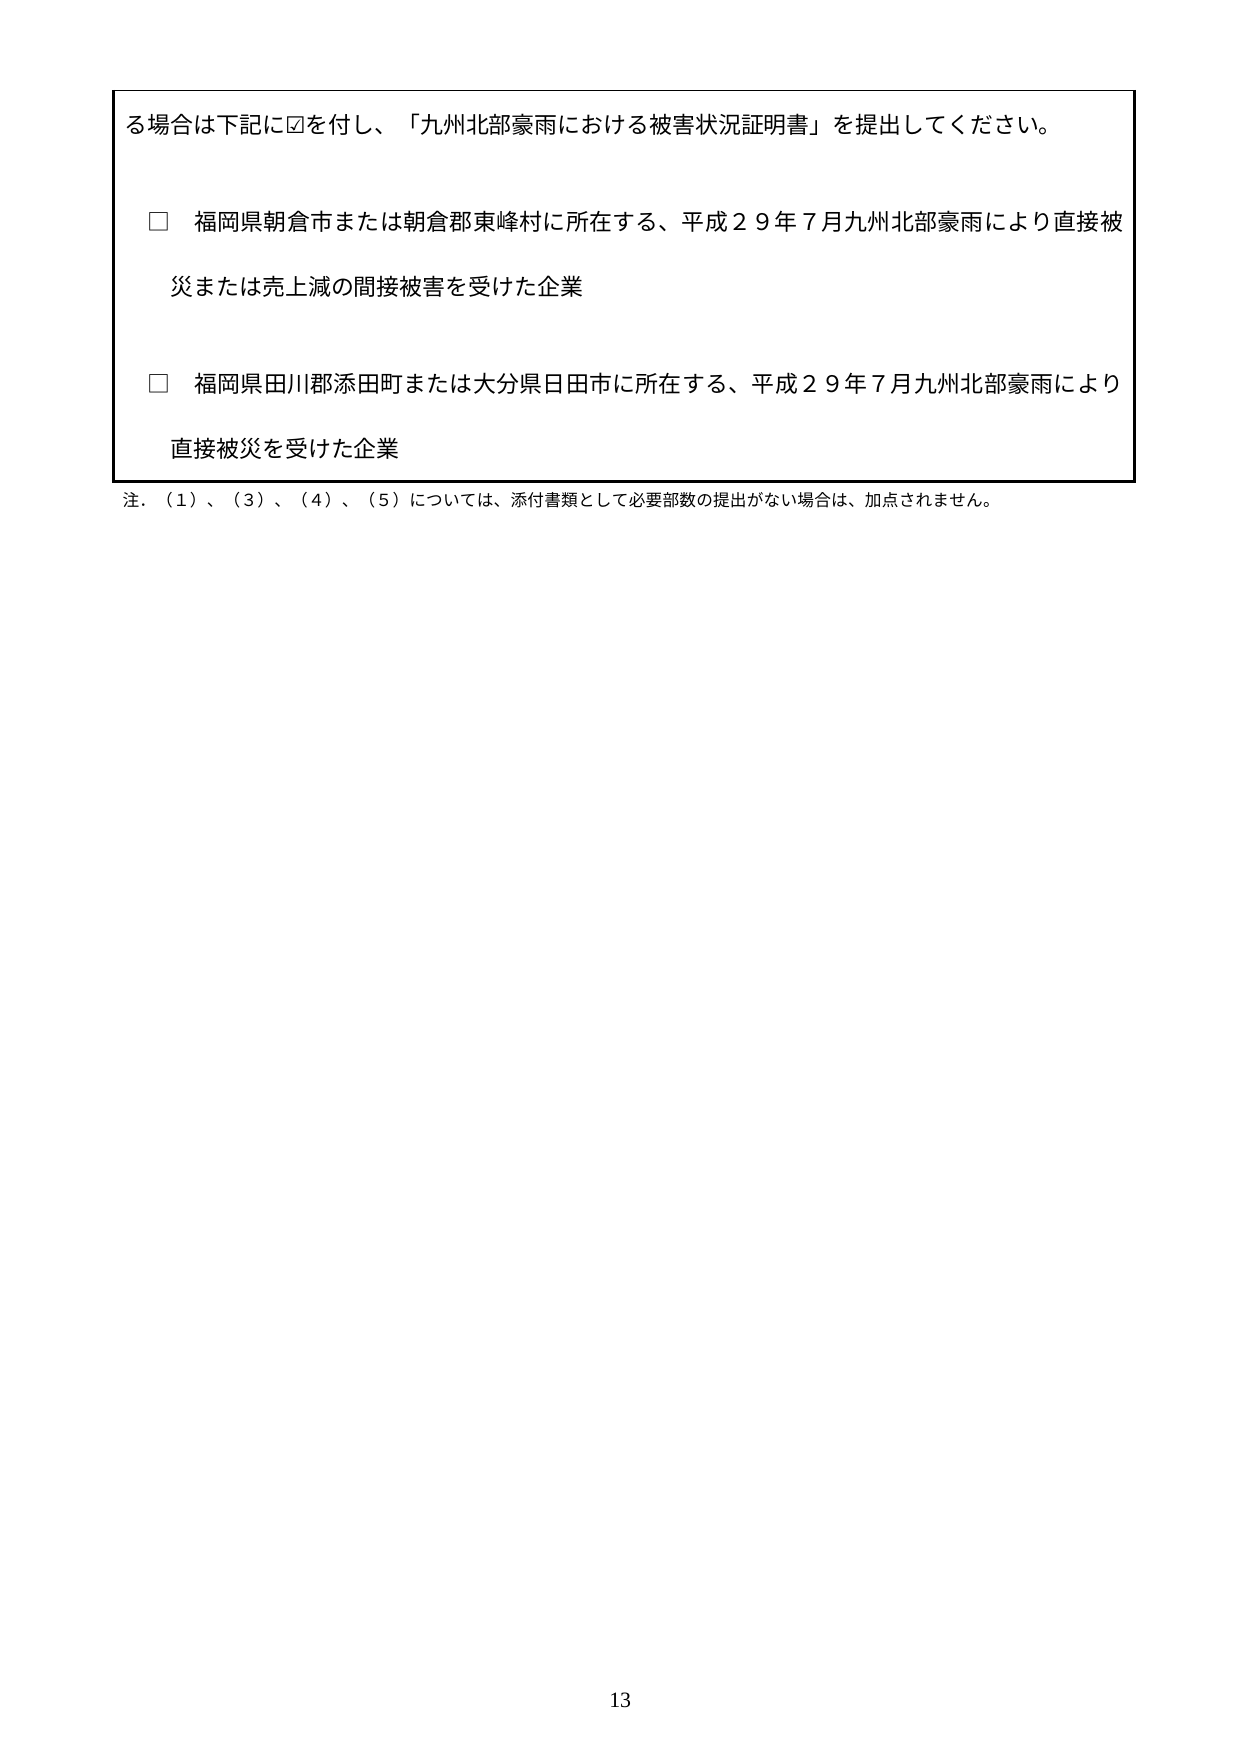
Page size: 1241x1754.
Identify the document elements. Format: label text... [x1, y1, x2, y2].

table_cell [115, 91, 1133, 480]
text 注．（１）、（３）、（４）、（５）については、添付書類として必要部数の提出がない場合は、加点されません。 [122, 483, 1140, 516]
